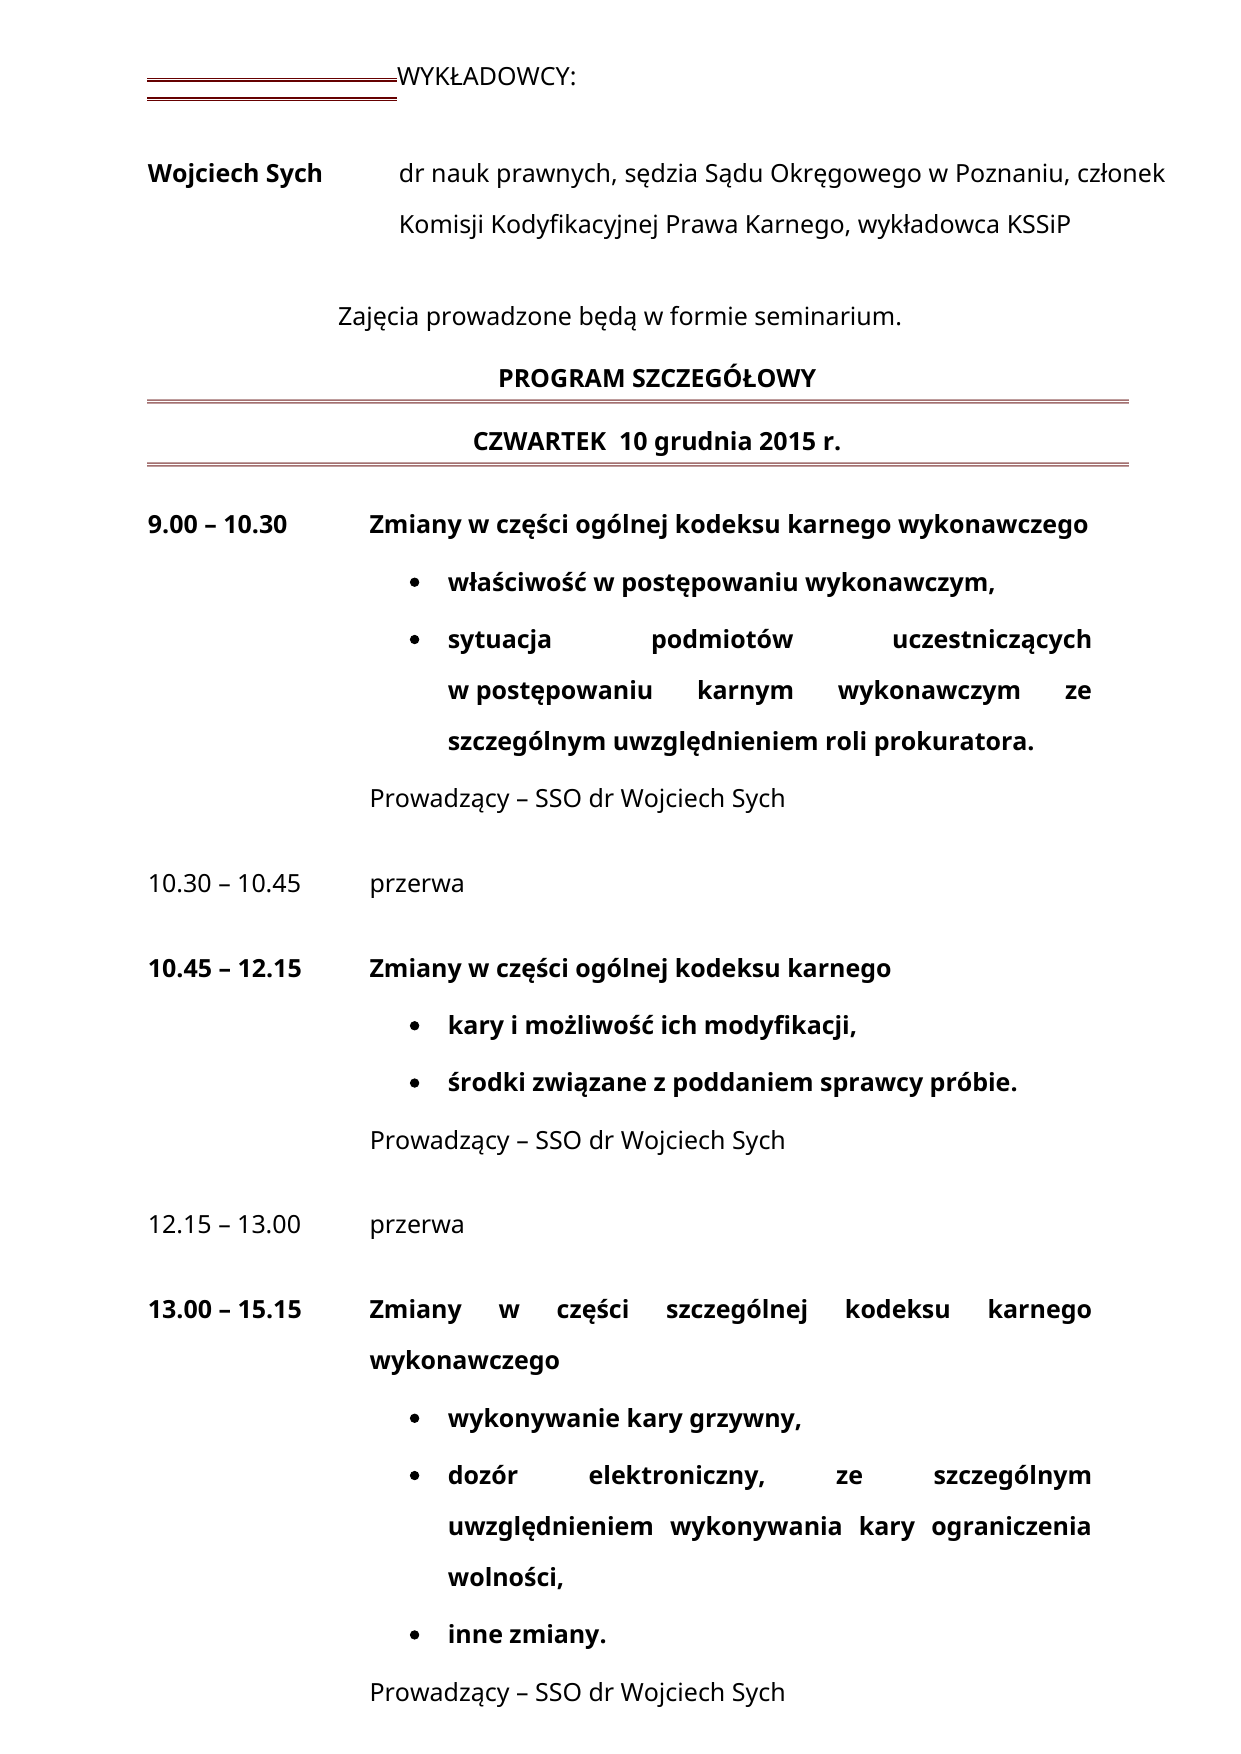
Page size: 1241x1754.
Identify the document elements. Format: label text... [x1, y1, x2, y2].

picture [147, 93, 397, 105]
picture [147, 394, 1129, 408]
list kary i możliwość ich modyfikacji, [410, 1008, 1092, 1042]
list inne zmiany. [410, 1617, 1092, 1651]
text Wojciech Sych dr nauk prawnych, sędzia Sądu Okręgowego w Poznaniu, członek Komisji Kodyfikacyjnej Prawa Karnego, wykładowca KSSiP [148, 156, 1166, 241]
text 12.15 – 13.00 przerwa [148, 1207, 1092, 1241]
list właściwość w postępowaniu wykonawczym, [410, 564, 1092, 598]
text Zajęcia prowadzone będą w formie seminarium. [148, 298, 1092, 332]
picture [147, 457, 1129, 471]
text CZWARTEK 10 grudnia 2015 r. [148, 424, 1166, 458]
text 13.00 – 15.15 Zmiany w części szczególnej kodeksu karnego wykonawczego [148, 1292, 1092, 1377]
list dozór elektroniczny, ze szczególnym uwzględnieniem wykonywania kary ograniczenia wolności, [410, 1457, 1092, 1594]
list sytuacja podmiotów uczestniczących w postępowaniu karnym wykonawczym ze szczególnym uwzględnieniem roli prokuratora. [410, 621, 1092, 758]
text 10.45 – 12.15 Zmiany w części ogólnej kodeksu karnego [148, 950, 1092, 984]
text WYKŁADOWCY: [148, 59, 1092, 93]
text 9.00 – 10.30 Zmiany w części ogólnej kodeksu karnego wykonawczego [148, 507, 1092, 541]
text Prowadzący – SSO dr Wojciech Sych [369, 781, 1092, 815]
picture [147, 73, 397, 86]
text Prowadzący – SSO dr Wojciech Sych [148, 1674, 1092, 1708]
text Prowadzący – SSO dr Wojciech Sych [369, 1122, 1092, 1156]
list wykonywanie kary grzywny, [410, 1400, 1092, 1434]
text 10.30 – 10.45 przerwa [148, 866, 1092, 900]
list środki związane z poddaniem sprawcy próbie. [410, 1065, 1092, 1099]
text PROGRAM SZCZEGÓŁOWY [148, 361, 1166, 395]
